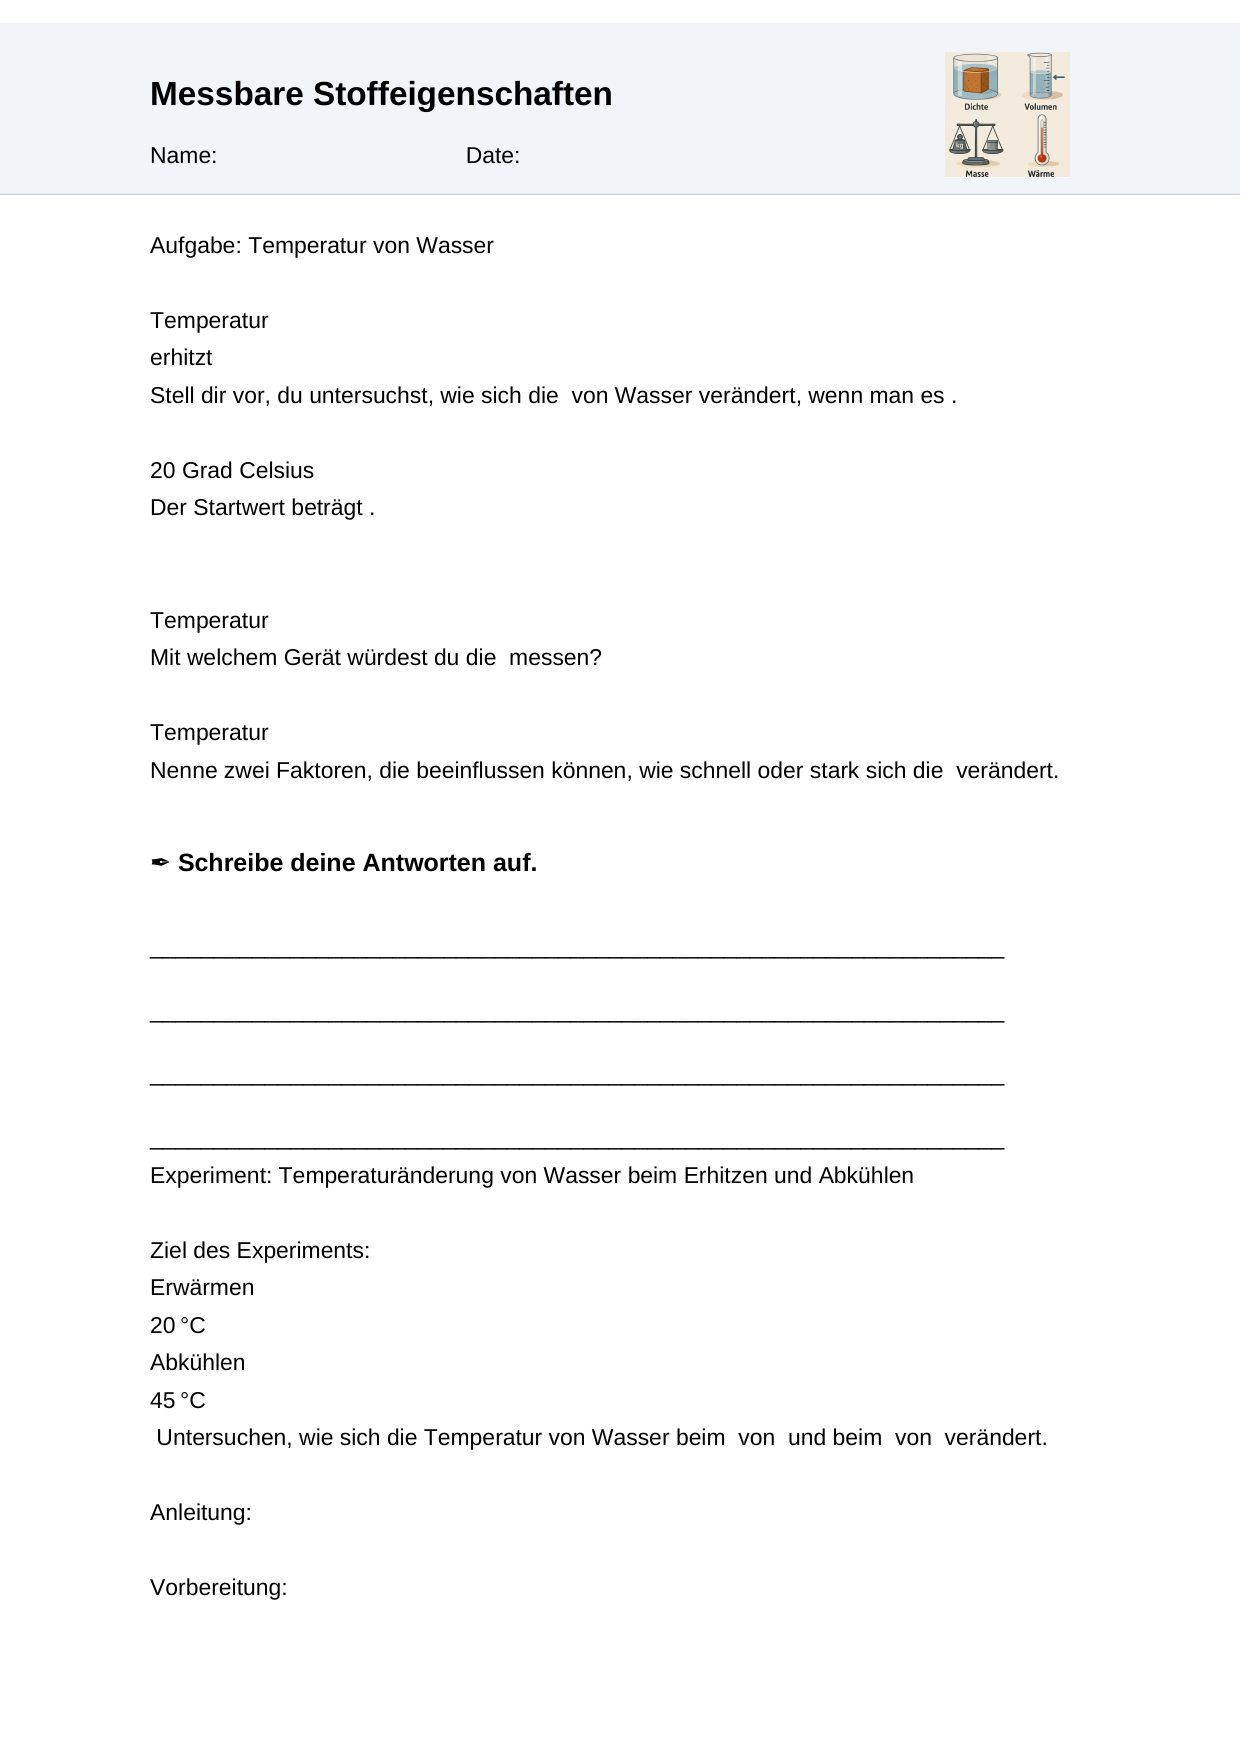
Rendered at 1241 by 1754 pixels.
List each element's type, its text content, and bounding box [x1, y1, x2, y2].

text Vorbereitung: [150, 1566, 1090, 1603]
text Untersuchen, wie sich die Temperatur von Wasser beim von und beim von verändert. [150, 1416, 1090, 1453]
text Nenne zwei Faktoren, die beeinflussen können, wie schnell oder stark sich die verändert. [150, 748, 1090, 786]
text erhitzt [150, 336, 1090, 373]
text Mit welchem Gerät würdest du die messen? [150, 636, 1090, 673]
text Anleitung: [150, 1491, 1090, 1528]
text ___________________________________________________________________ [150, 1116, 1090, 1153]
text 20 Grad Celsius [150, 448, 1090, 486]
text Temperatur [150, 711, 1090, 748]
text ___________________________________________________________________ [150, 988, 1090, 1026]
text Temperatur [150, 298, 1090, 336]
text Experiment: Temperaturänderung von Wasser beim Erhitzen und Abkühlen [150, 1153, 1090, 1191]
text Ziel des Experiments: [150, 1228, 1090, 1266]
picture [0, 23, 1241, 195]
text 45 °C [150, 1378, 1090, 1416]
text ___________________________________________________________________ [150, 1052, 1090, 1089]
text Aufgabe: Temperatur von Wasser [150, 223, 1090, 261]
text Abkühlen [150, 1341, 1090, 1378]
text Stell dir vor, du untersuchst, wie sich die von Wasser verändert, wenn man es . [150, 373, 1090, 411]
text Der Startwert beträgt . [150, 486, 1090, 523]
text Temperatur [150, 598, 1090, 636]
text 20 °C [150, 1303, 1090, 1341]
text ___________________________________________________________________ [150, 924, 1090, 962]
subtitle ✒️ Schreibe deine Antworten auf. [150, 848, 1090, 877]
text Erwärmen [150, 1266, 1090, 1303]
